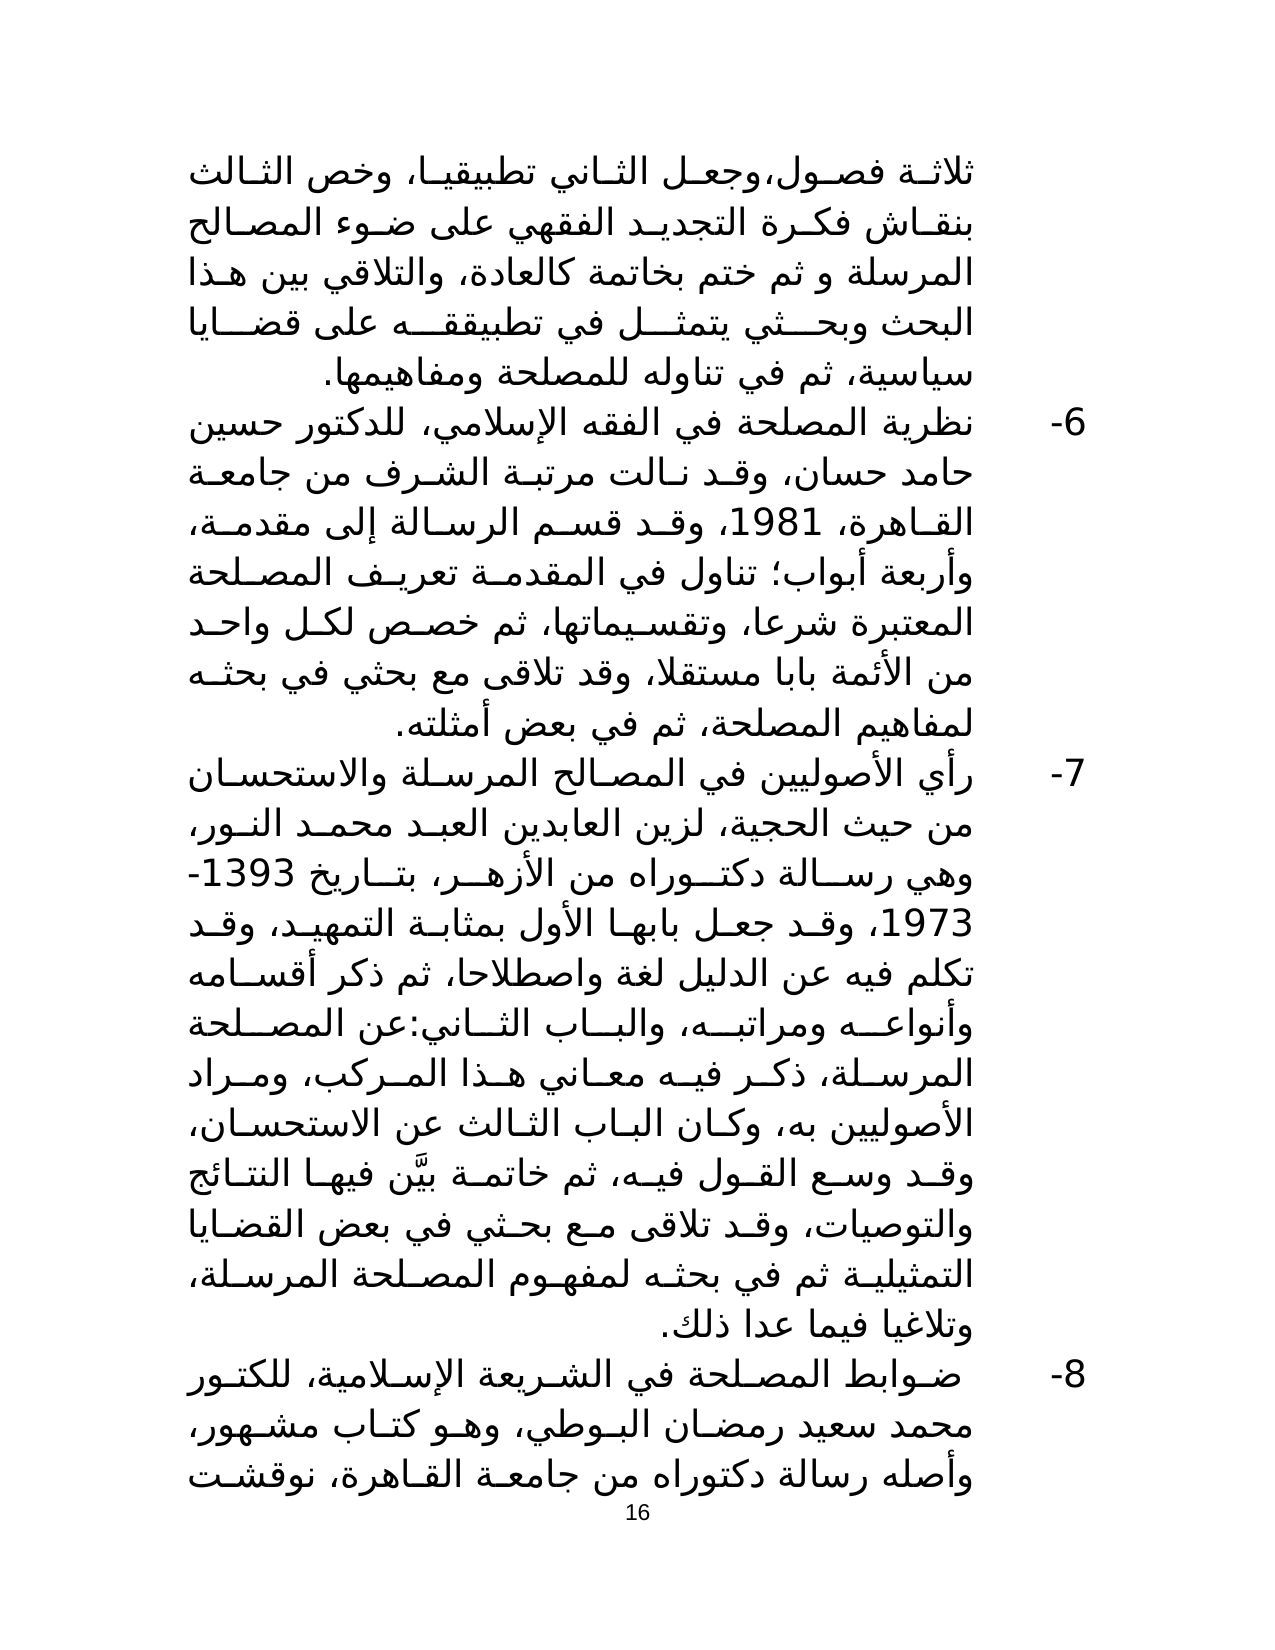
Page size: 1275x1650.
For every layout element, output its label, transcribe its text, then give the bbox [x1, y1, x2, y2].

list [187, 1352, 1050, 1496]
list رأي الأصوليين في المصالح المرسلة والاستحسان من حيث الحجية، لزين العابدين العبد محمد النور، وهي رسالة دكتوراه من الأزهر، بتاريخ 1393- 1973، وقد جعل بابها الأول بمثابة التمهيد، وقد تكلم فيه عن الدليل لغة واصطلاحا، ثم ذكر أقسامه وأنواعه ومراتبه، والباب الثاني:عن المصلحة المرسلة، ذكر فيه معاني هذا المركب، ومراد الأصوليين به، وكان الباب الثالث عن الاستحسان، وقد وسع القول فيه، ثم خاتمة بيَّن فيها النتائج والتوصيات، وقد تلاقى مع بحثي في بعض القضايا التمثيلية ثم في بحثه لمفهوم المصلحة المرسلة، وتلاغيا فيما عدا ذلك. [187, 751, 1050, 1346]
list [187, 150, 1050, 394]
list نظرية المصلحة في الفقه الإسلامي، للدكتور حسين حامد حسان، وقد نالت مرتبة الشرف من جامعة القاهرة، 1981، وقد قسم الرسالة إلى مقدمة، وأربعة أبواب؛ تناول في المقدمة تعريف المصلحة المعتبرة شرعا، وتقسيماتها، ثم خصص لكل واحد من الأئمة بابا مستقلا، وقد تلاقى مع بحثي في بحثه لمفاهيم المصلحة، ثم في بعض أمثلته. [187, 401, 1050, 745]
